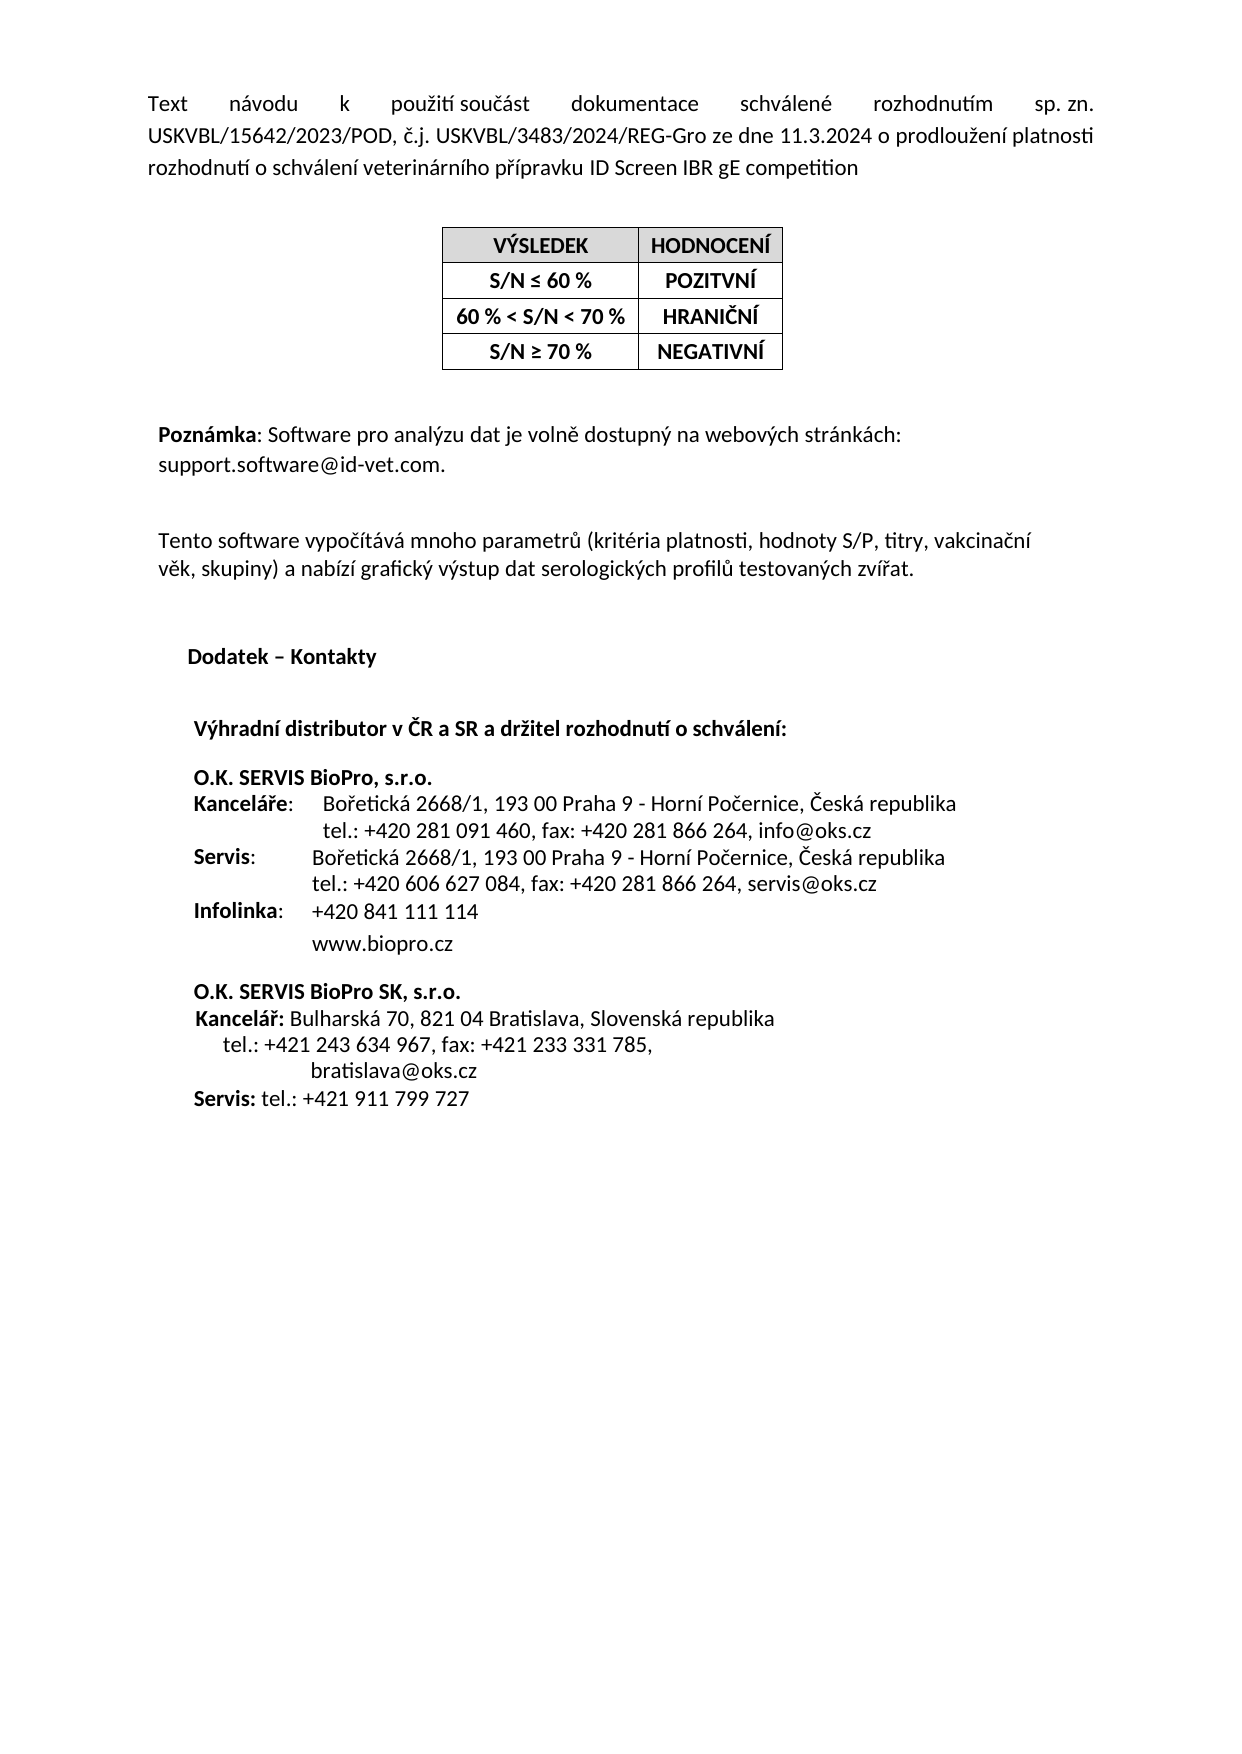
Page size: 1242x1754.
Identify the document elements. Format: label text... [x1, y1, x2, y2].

text +420 841 111 114 [312, 897, 1096, 925]
text Tento software vypočítává mnoho parametrů (kritéria platnosti, hodnoty S/P, titry, vakcinační [158, 526, 1096, 554]
text tel.: +420 281 091 460, fax: +420 281 866 264, info@oks.cz [323, 817, 997, 844]
text Kancelář: Bulharská 70, 821 04 Bratislava, Slovenská republika [195, 1006, 814, 1032]
table_cell NEGATIVNÍ [639, 334, 782, 368]
text věk, skupiny) a nabízí grafický výstup dat serologických profilů testovaných zvířat. [158, 554, 1096, 580]
text tel.: +421 243 634 967, fax: +421 233 331 785, bratislava@oks.cz [223, 1032, 814, 1084]
table_header HODNOCENÍ [639, 228, 782, 262]
table_cell POZITVNÍ [639, 263, 782, 298]
text Servis: [193, 844, 292, 870]
text Kanceláře: Bořetická 2668/1, 193 00 Praha 9 - Horní Počernice, Česká republika [194, 791, 997, 817]
text O.K. SERVIS BioPro SK, s.r.o. [193, 977, 1096, 1005]
text Bořetická 2668/1, 193 00 Praha 9 - Horní Počernice, Česká republika [312, 844, 1001, 870]
text Servis: tel.: +421 911 799 727 [193, 1084, 1096, 1113]
text tel.: +420 606 627 084, fax: +420 281 866 264, servis@oks.cz [312, 871, 1001, 897]
table_cell HRANIČNÍ [639, 299, 782, 333]
text O.K. SERVIS BioPro, s.r.o. [193, 763, 1096, 791]
text Poznámka: Software pro analýzu dat je volně dostupný na webových stránkách: support.software@id-vet.com. [158, 420, 1096, 478]
text www.biopro.cz [312, 930, 1096, 956]
table_header VÝSLEDEK [443, 228, 638, 262]
text Dodatek – Kontakty [187, 637, 1096, 670]
table_cell 60 % < S/N < 70 % [443, 299, 638, 333]
table_cell S/N ≥ 70 % [443, 334, 638, 368]
text Infolinka: [193, 896, 297, 924]
table_cell S/N ≤ 60 % [443, 263, 638, 298]
text Výhradní distributor v ČR a SR a držitel rozhodnutí o schválení: [193, 712, 1096, 741]
